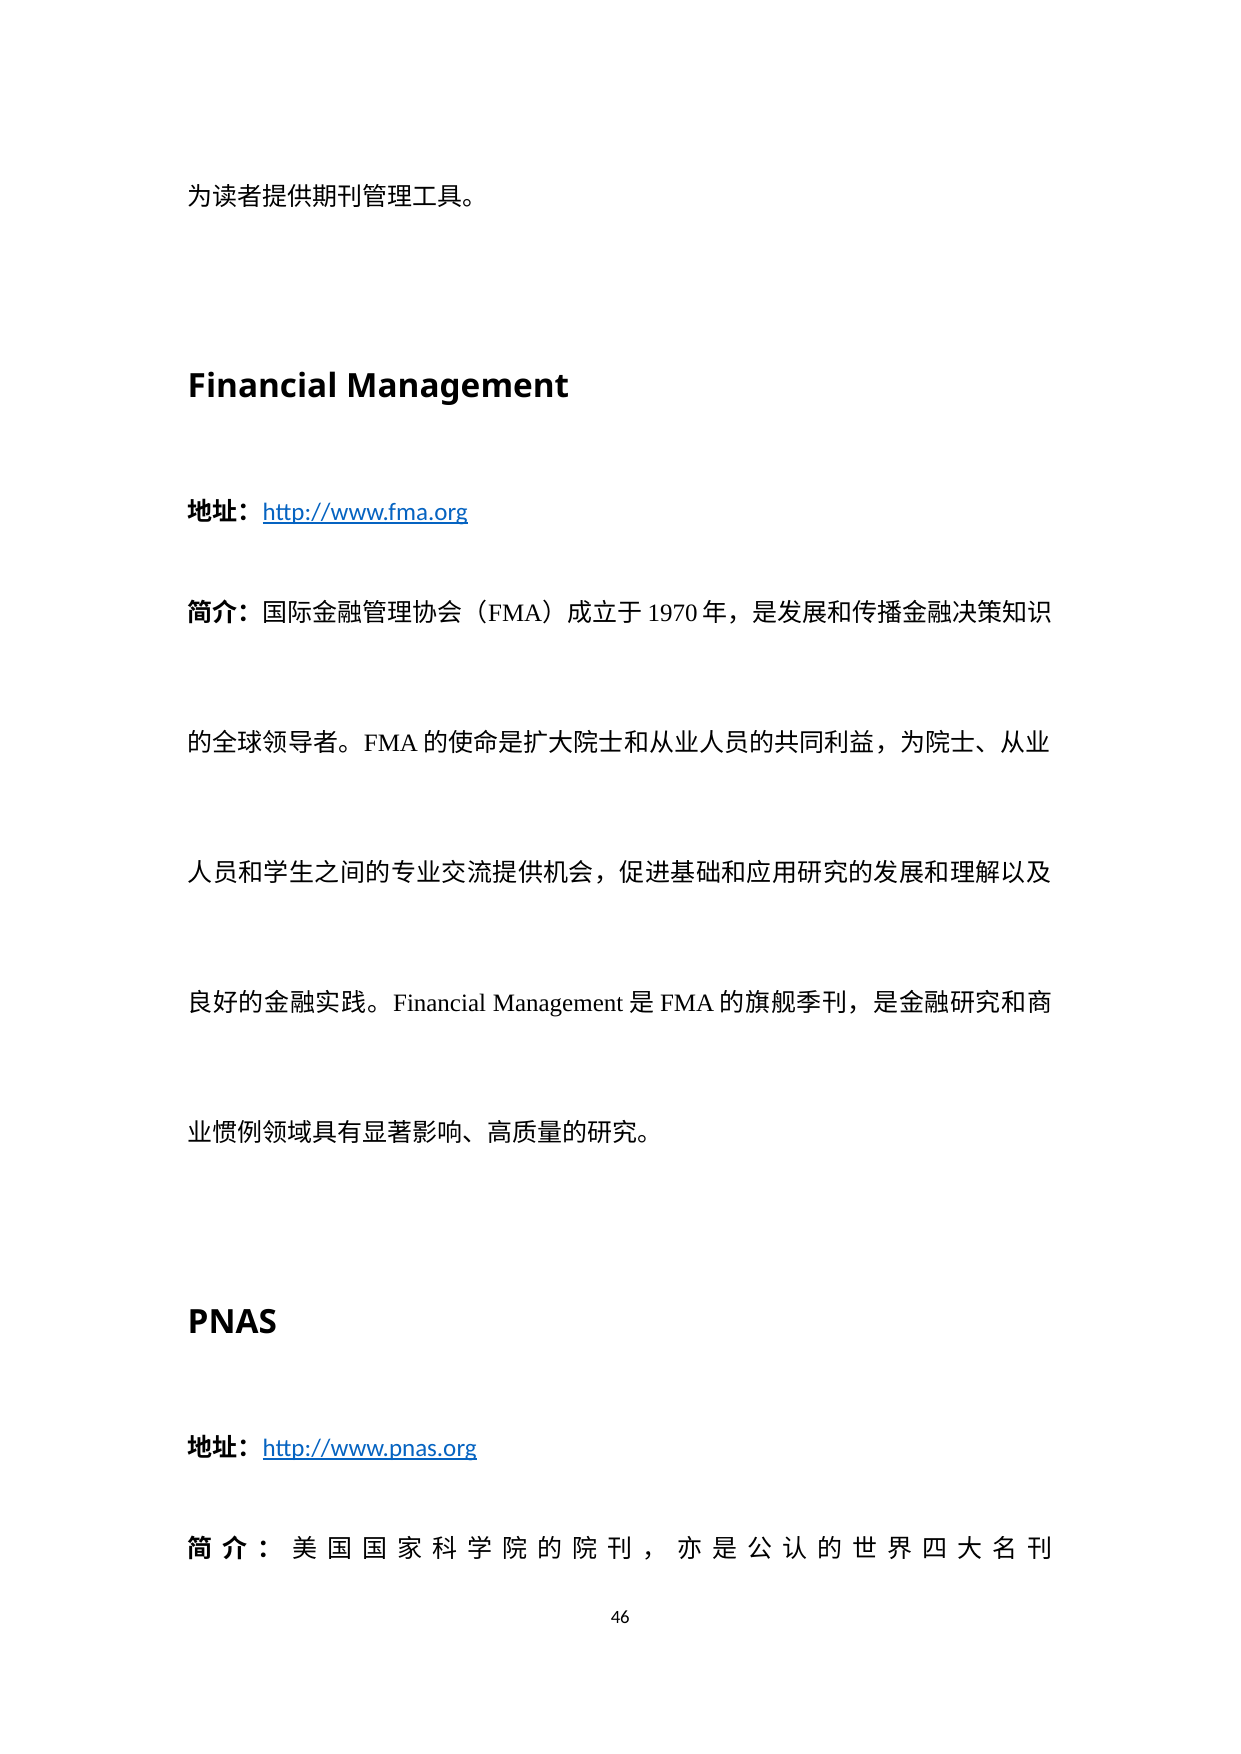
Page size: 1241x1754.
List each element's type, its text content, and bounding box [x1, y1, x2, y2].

text 简介：国际金融管理协会（FMA）成立于1970年，是发展和传播金融决策知识的全球领导者。FMA的使命是扩大院士和从业人员的共同利益，为院士、从业人员和学生之间的专业交流提供机会，促进基础和应用研究的发展和理解以及良好的金融实践。Financial Management是FMA的旗舰季刊，是金融研究和商业惯例领域具有显著影响、高质量的研究。 [187, 578, 1053, 1163]
text 地址：http://www.pnas.org [187, 1413, 1053, 1478]
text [187, 162, 1053, 227]
subtitle Financial Management [187, 352, 1053, 417]
subtitle PNAS [187, 1288, 1053, 1353]
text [187, 1514, 1053, 1579]
text 地址：http://www.fma.org [187, 477, 1053, 542]
